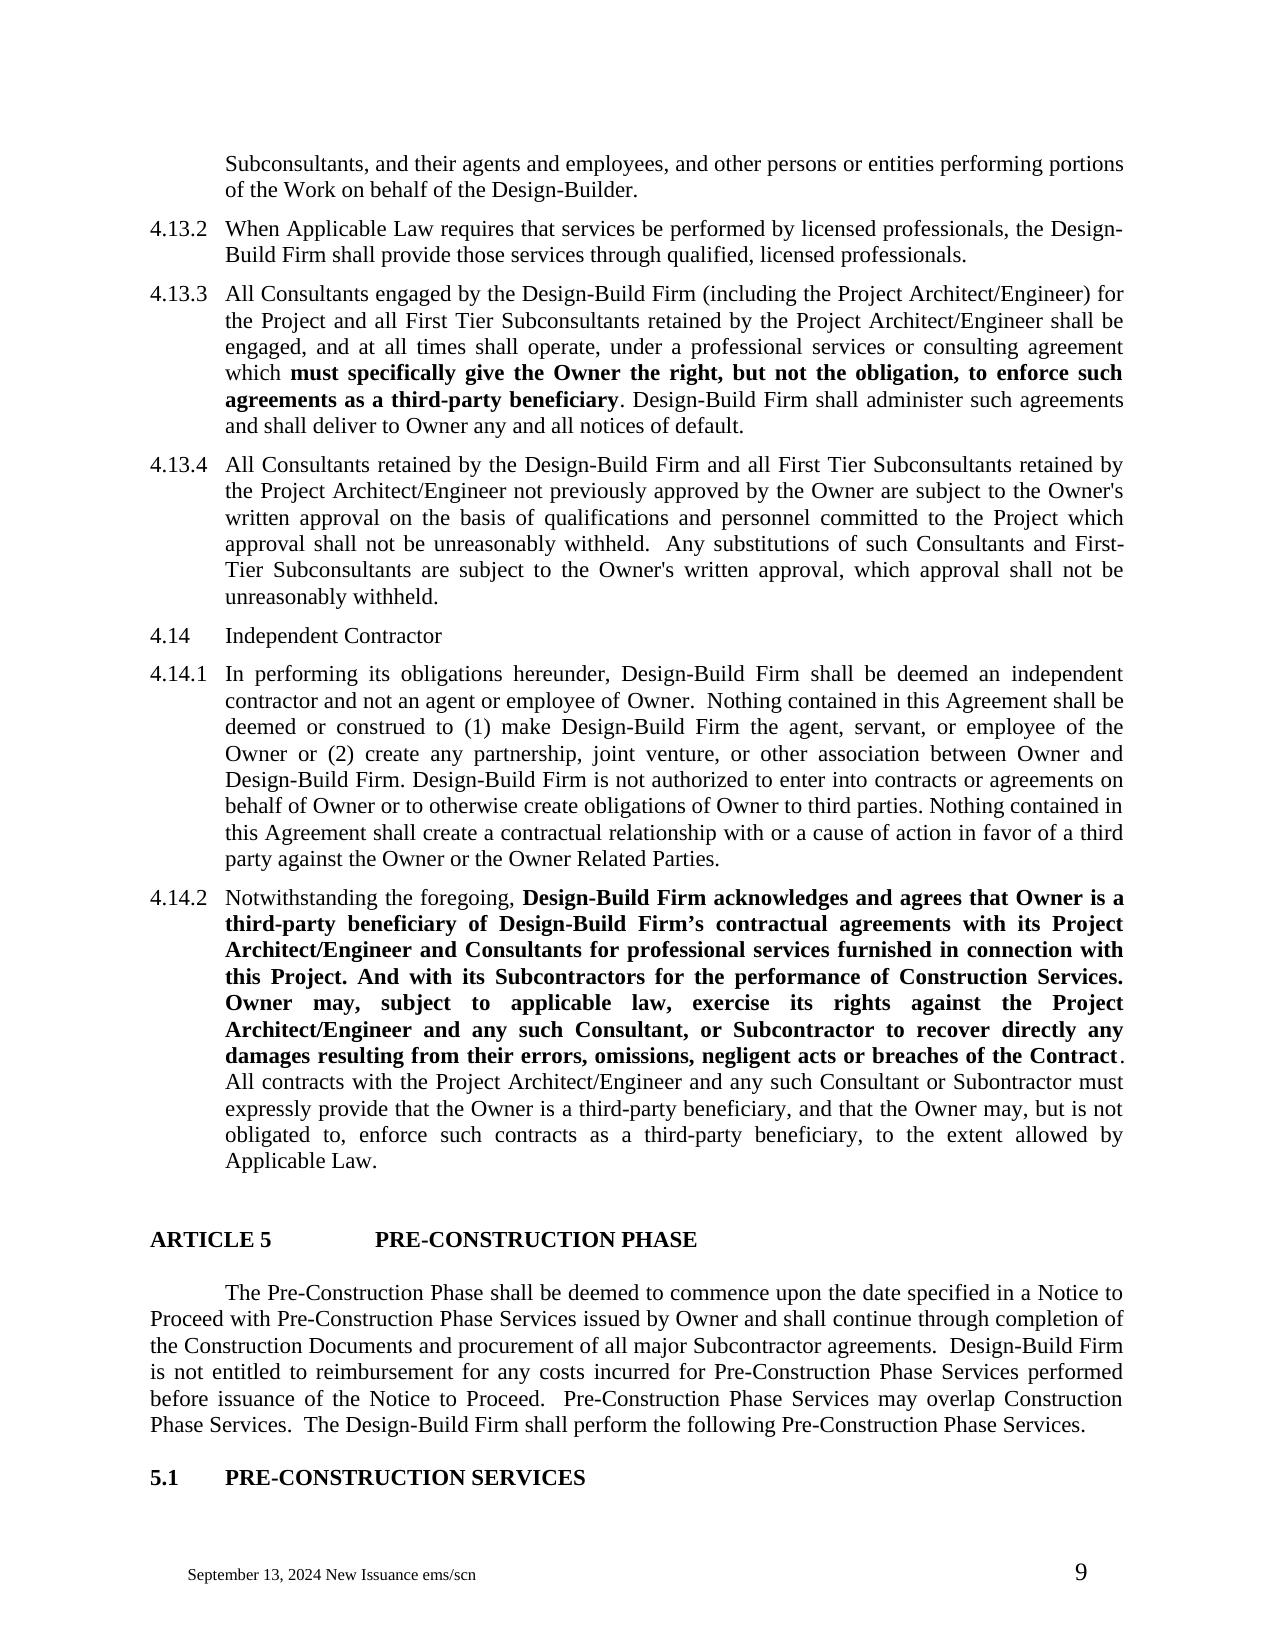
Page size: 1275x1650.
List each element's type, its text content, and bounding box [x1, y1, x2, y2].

list PRE-CONSTRUCTION SERVICES [150, 1464, 1125, 1490]
list When Applicable Law requires that services be performed by licensed professionals, the Design-Build Firm shall provide those services through qualified, licensed professionals. [150, 215, 1125, 268]
list All Consultants engaged by the Design-Build Firm (including the Project Architect/Engineer) for the Project and all First Tier Subconsultants retained by the Project Architect/Engineer shall be engaged, and at all times shall operate, under a professional services or consulting agreement which must specifically give the Owner the right, but not the obligation, to enforce such agreements as a third-party beneficiary. Design-Build Firm shall administer such agreements and shall deliver to Owner any and all notices of default. [150, 280, 1125, 438]
list Notwithstanding the foregoing, Design-Build Firm acknowledges and agrees that Owner is a third-party beneficiary of Design-Build Firm’s contractual agreements with its Project Architect/Engineer and Consultants for professional services furnished in connection with this Project. And with its Subcontractors for the performance of Construction Services. Owner may, subject to applicable law, exercise its rights against the Project Architect/Engineer and any such Consultant, or Subcontractor to recover directly any damages resulting from their errors, omissions, negligent acts or breaches of the Contract. All contracts with the Project Architect/Engineer and any such Consultant or Subontractor must expressly provide that the Owner is a third-party beneficiary, and that the Owner may, but is not obligated to, enforce such contracts as a third-party beneficiary, to the extent allowed by Applicable Law. [150, 884, 1125, 1174]
text The Pre-Construction Phase shall be deemed to commence upon the date specified in a Notice to Proceed with Pre-Construction Phase Services issued by Owner and shall continue through completion of the Construction Documents and procurement of all major Subcontractor agreements. Design-Build Firm is not entitled to reimbursement for any costs incurred for Pre-Construction Phase Services performed before issuance of the Notice to Proceed. Pre-Construction Phase Services may overlap Construction Phase Services. The Design-Build Firm shall perform the following Pre-Construction Phase Services. [150, 1279, 1125, 1437]
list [150, 150, 1125, 203]
text ARTICLE 5 PRE-CONSTRUCTION PHASE [150, 1226, 1125, 1253]
list All Consultants retained by the Design-Build Firm and all First Tier Subconsultants retained by the Project Architect/Engineer not previously approved by the Owner are subject to the Owner's written approval on the basis of qualifications and personnel committed to the Project which approval shall not be unreasonably withheld. Any substitutions of such Consultants and First-Tier Subconsultants are subject to the Owner's written approval, which approval shall not be unreasonably withheld. [150, 451, 1125, 609]
list In performing its obligations hereunder, Design-Build Firm shall be deemed an independent contractor and not an agent or employee of Owner. Nothing contained in this Agreement shall be deemed or construed to (1) make Design-Build Firm the agent, servant, or employee of the Owner or (2) create any partnership, joint venture, or other association between Owner and Design-Build Firm. Design-Build Firm is not authorized to enter into contracts or agreements on behalf of Owner or to otherwise create obligations of Owner to third parties. Nothing contained in this Agreement shall create a contractual relationship with or a cause of action in favor of a third party against the Owner or the Owner Related Parties. [150, 661, 1125, 871]
list Independent Contractor [150, 622, 1125, 648]
